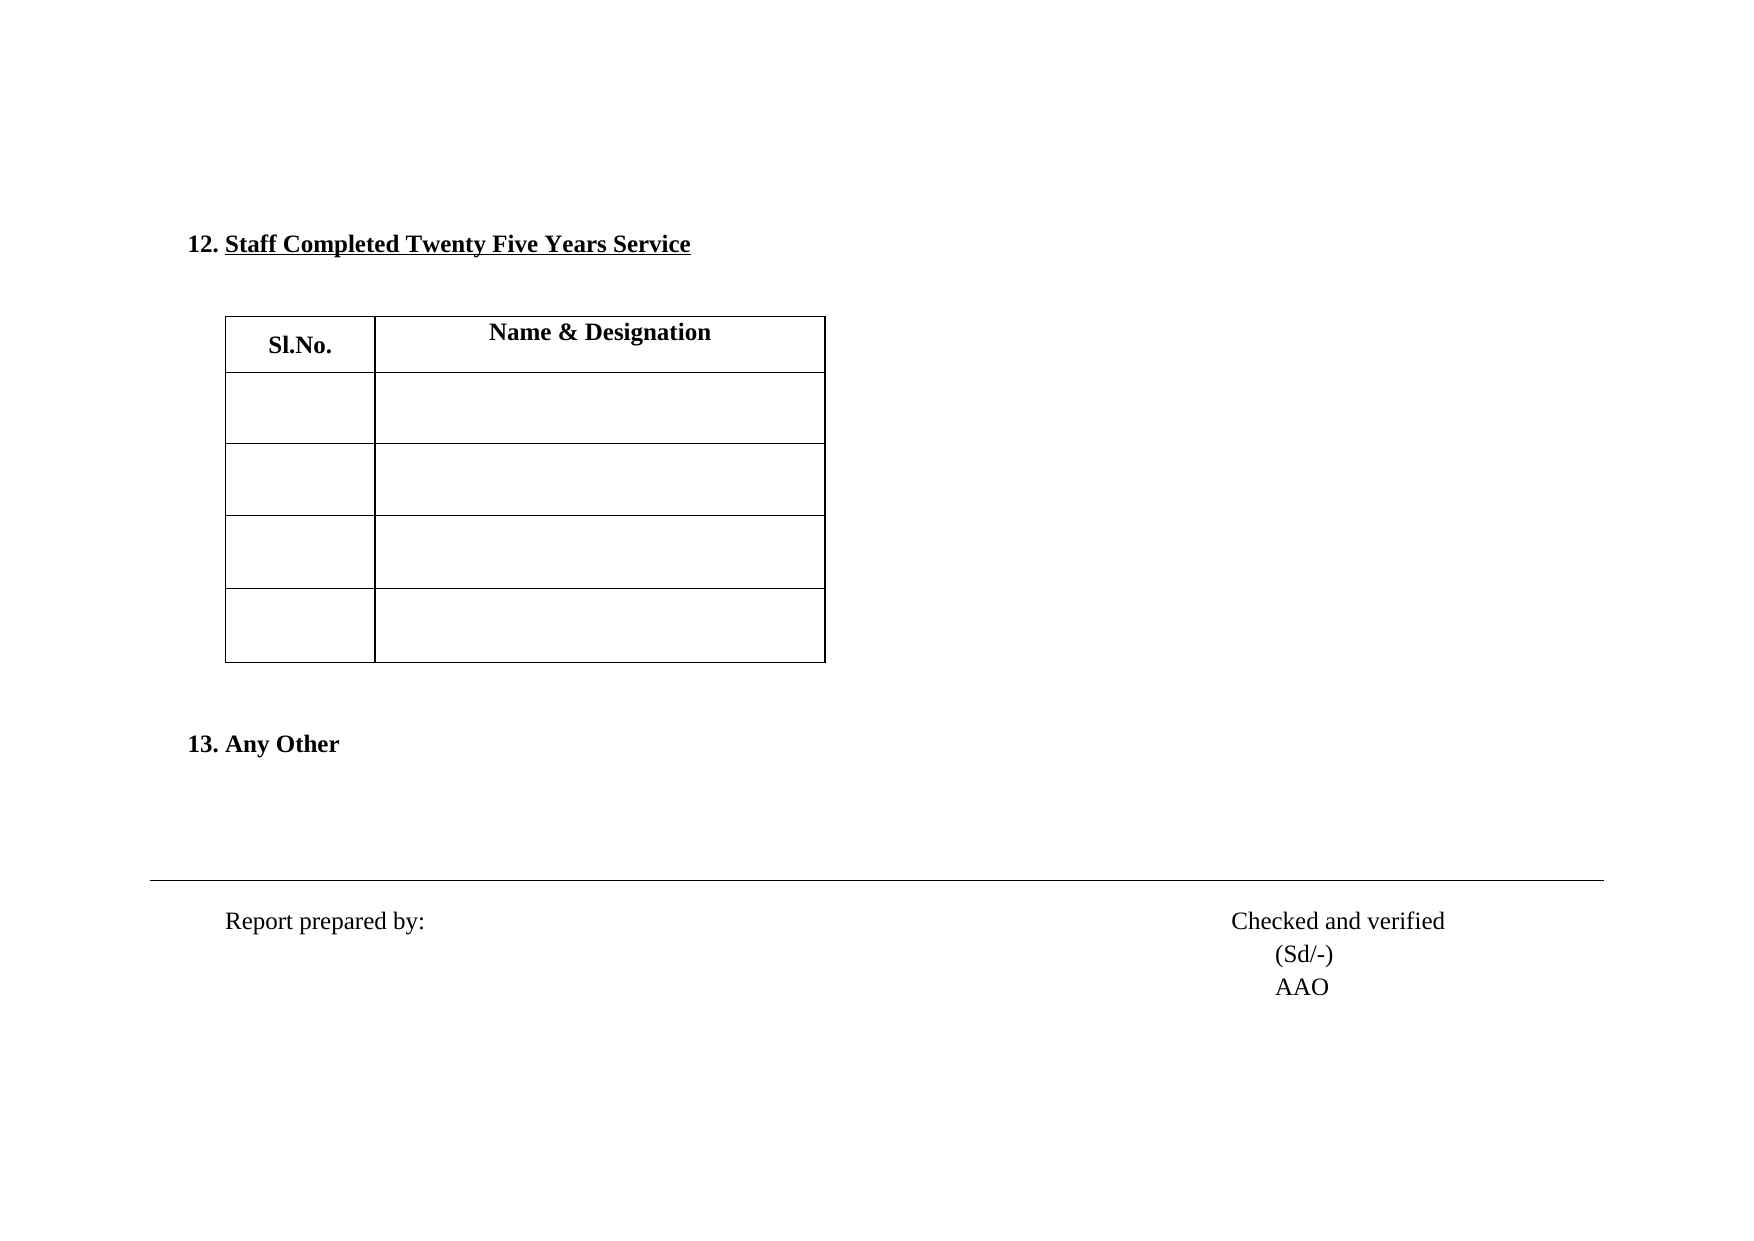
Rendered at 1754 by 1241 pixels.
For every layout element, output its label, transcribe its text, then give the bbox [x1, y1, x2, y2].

table_header Name & Designation [376, 317, 824, 372]
list Report prepared by: Checked and verified (Sd/-) [225, 906, 1604, 968]
table_cell [376, 444, 824, 515]
table_cell [226, 516, 374, 588]
table_cell [376, 589, 824, 662]
table_cell [226, 373, 374, 443]
list AAO [1200, 972, 1604, 1001]
table_cell [376, 516, 824, 588]
list Staff Completed Twenty Five Years Service [187, 229, 1604, 258]
table_header Sl.No. [226, 317, 374, 372]
list Any Other [187, 729, 1604, 758]
table_cell [376, 373, 824, 443]
table_cell [226, 589, 374, 662]
table_cell [226, 444, 374, 515]
